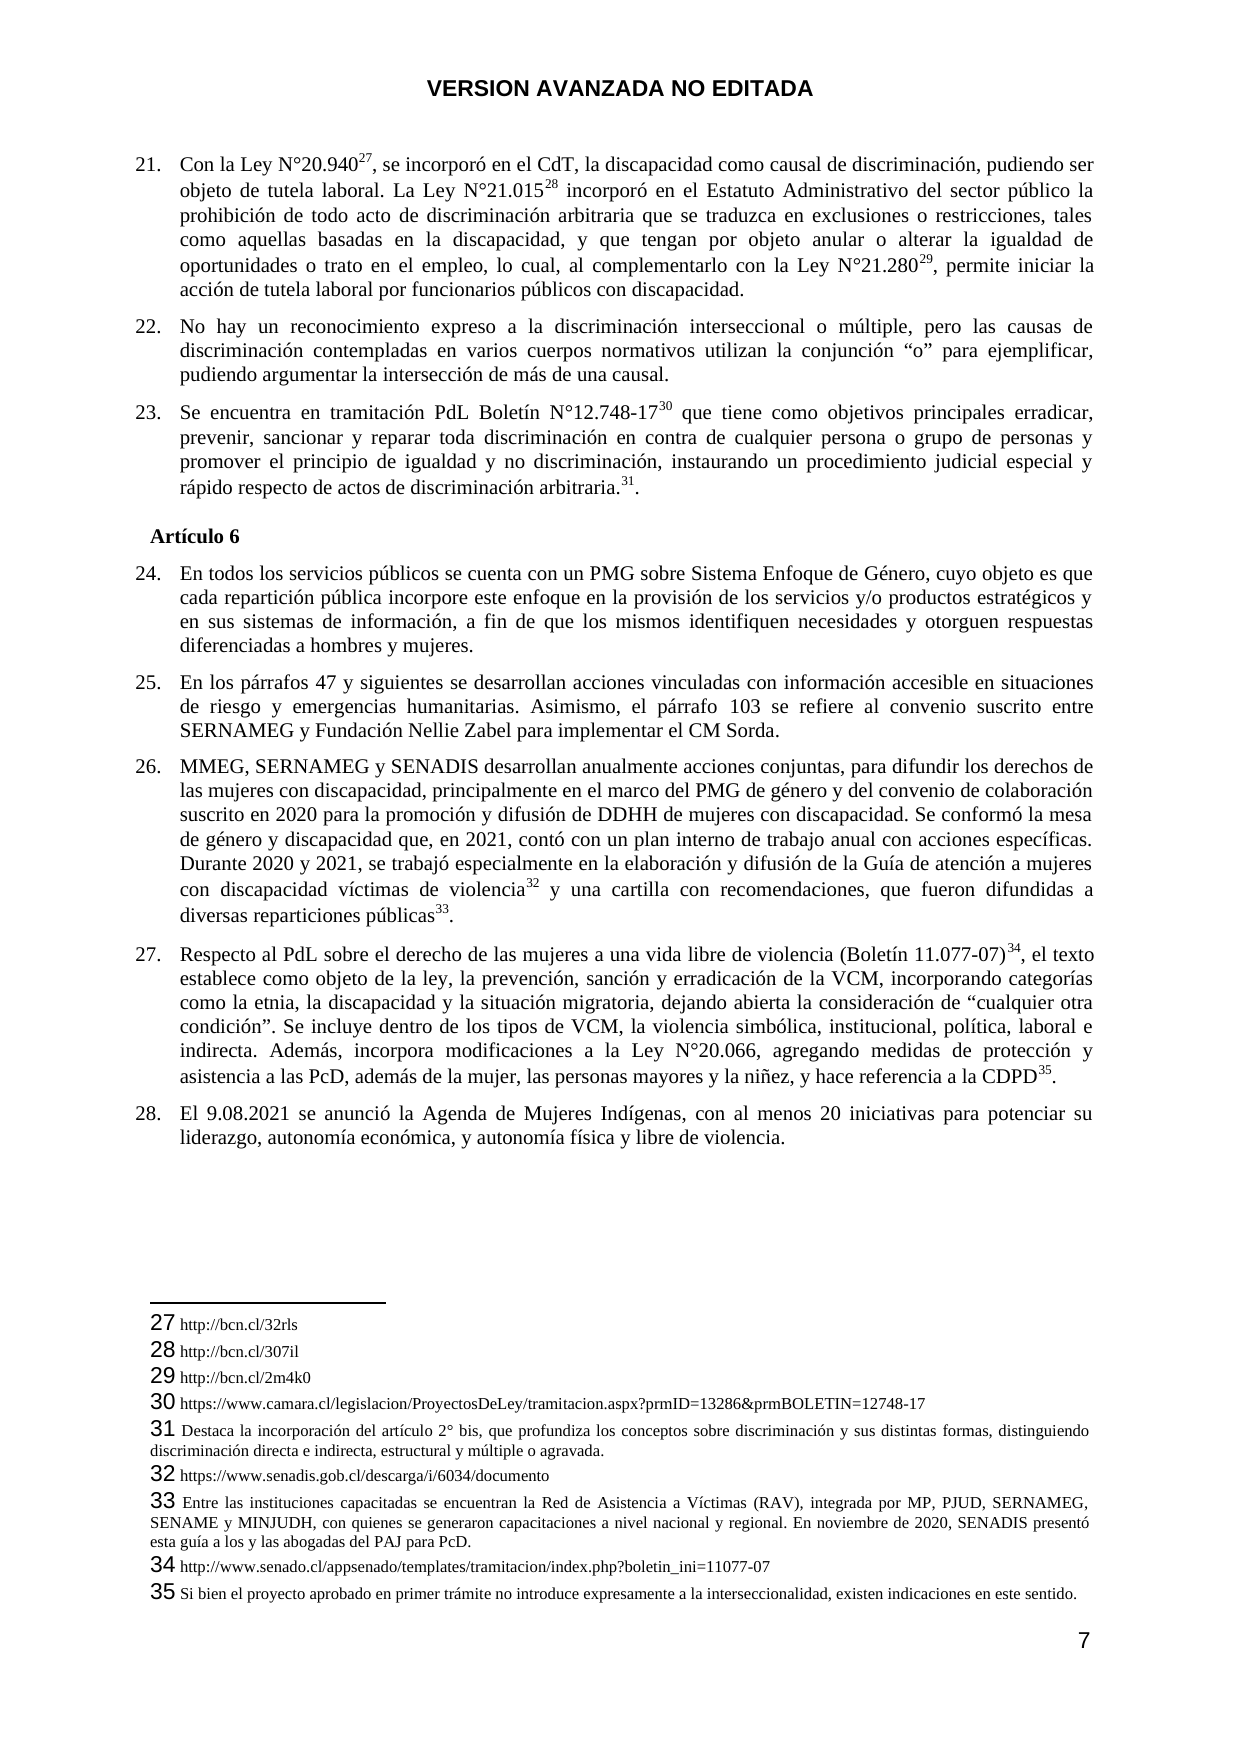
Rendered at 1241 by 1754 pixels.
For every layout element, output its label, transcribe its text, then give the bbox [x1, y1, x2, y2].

list Respecto al PdL sobre el derecho de las mujeres a una vida libre de violencia (Boletín 11.077-07), el texto establece como objeto de la ley, la prevención, sanción y erradicación de la VCM, incorporando categorías como la etnia, la discapacidad y la situación migratoria, dejando abierta la consideración de “cualquier otra condición”. Se incluye dentro de los tipos de VCM, la violencia simbólica, institucional, política, laboral e indirecta. Además, incorpora modificaciones a la Ley N°20.066, agregando medidas de protección y asistencia a las PcD, además de la mujer, las personas mayores y la niñez, y hace referencia a la CDPD. [135, 940, 1094, 1089]
list MMEG, SERNAMEG y SENADIS desarrollan anualmente acciones conjuntas, para difundir los derechos de las mujeres con discapacidad, principalmente en el marco del PMG de género y del convenio de colaboración suscrito en 2020 para la promoción y difusión de DDHH de mujeres con discapacidad. Se conformó la mesa de género y discapacidad que, en 2021, contó con un plan interno de trabajo anual con acciones específicas. Durante 2020 y 2021, se trabajó especialmente en la elaboración y difusión de la Guía de atención a mujeres con discapacidad víctimas de violencia y una cartilla con recomendaciones, que fueron difundidas a diversas reparticiones públicas. [135, 754, 1094, 927]
list En los párrafos 50 y siguientes se desarrollan acciones vinculadas con información accesible en situaciones de riesgo y emergencias humanitarias. Asimismo, el párrafo 106 se refiere al convenio suscrito entre SERNAMEG y Fundación Nellie Zabel para implementar el CM Sorda. [135, 669, 1094, 742]
list Se encuentra en tramitación PdL Boletín N°12.748-17 que tiene como objetivos principales erradicar, prevenir, sancionar y reparar toda discriminación en contra de cualquier persona o grupo de personas y promover el principio de igualdad y no discriminación, instaurando un procedimiento judicial especial y rápido respecto de actos de discriminación arbitraria.. [135, 398, 1094, 499]
list El 9.08.2021 se anunció la Agenda de Mujeres Indígenas, con al menos 20 iniciativas para potenciar su liderazgo, autonomía económica, y autonomía física y libre de violencia. [135, 1101, 1094, 1149]
list En todos los servicios públicos se cuenta con un PMG sobre Sistema Enfoque de Género, cuyo objeto es que cada repartición pública incorpore este enfoque en la provisión de los servicios y/o productos estratégicos y en sus sistemas de información, a fin de que los mismos identifiquen necesidades y otorguen respuestas diferenciadas a hombres y mujeres. [135, 561, 1094, 657]
list Con la Ley N°20.940, se incorporó en el CdT, la discapacidad como causal de discriminación, pudiendo ser objeto de tutela laboral. La Ley N°21.015 incorporó en el Estatuto Administrativo del sector público la prohibición de todo acto de discriminación arbitraria que se traduzca en exclusiones o restricciones, tales como aquellas basadas en la discapacidad, y que tengan por objeto anular o alterar la igualdad de oportunidades o trato en el empleo, lo cual, al complementarlo con la Ley N°21.280, permite iniciar la acción de tutela laboral por funcionarios públicos con discapacidad. [135, 150, 1094, 301]
subtitle Artículo 6 [150, 524, 1094, 548]
list No hay un reconocimiento expreso a la discriminación interseccional o múltiple, pero las causas de discriminación contempladas en varios cuerpos normativos utilizan la conjunción “o” para ejemplificar, pudiendo argumentar la intersección de más de una causal. [135, 314, 1094, 386]
